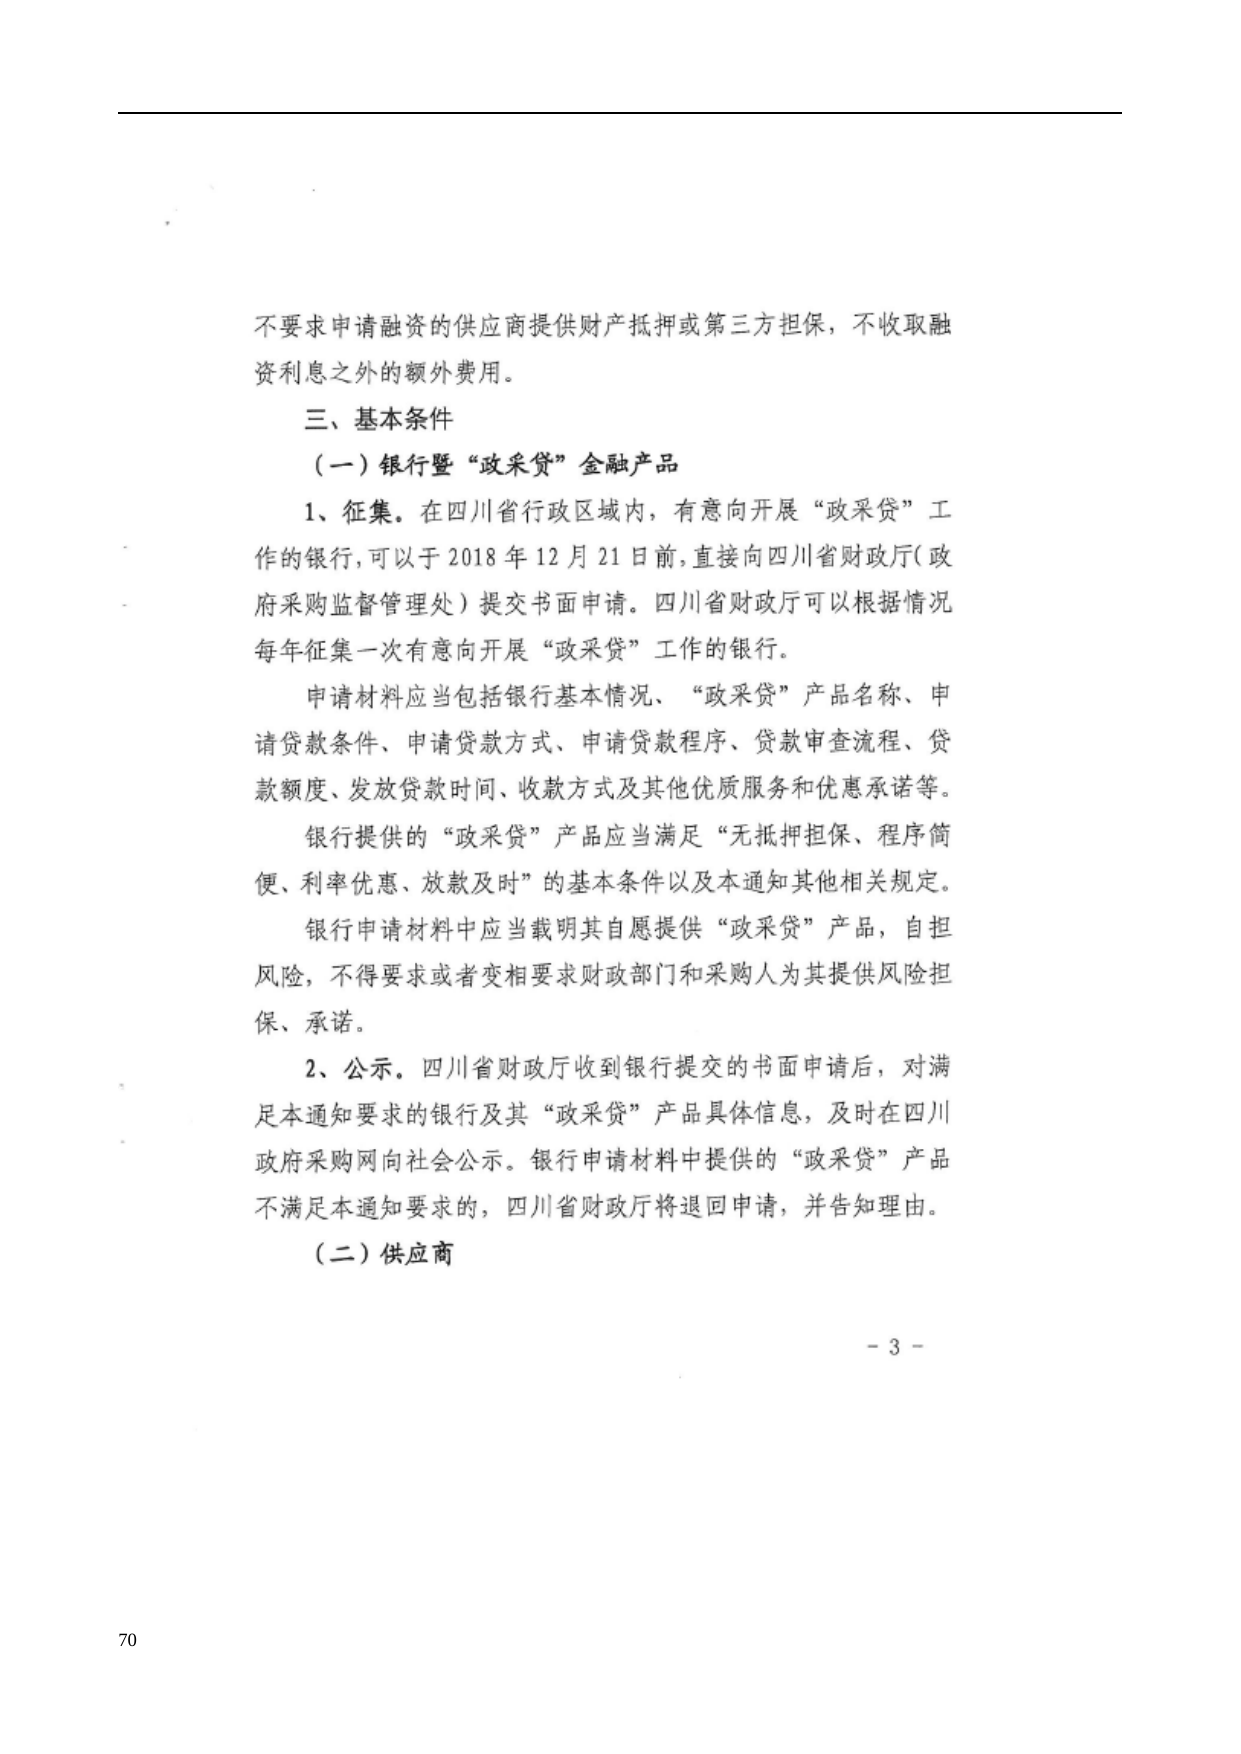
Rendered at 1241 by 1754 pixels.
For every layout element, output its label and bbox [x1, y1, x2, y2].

picture [118, 118, 1093, 1470]
